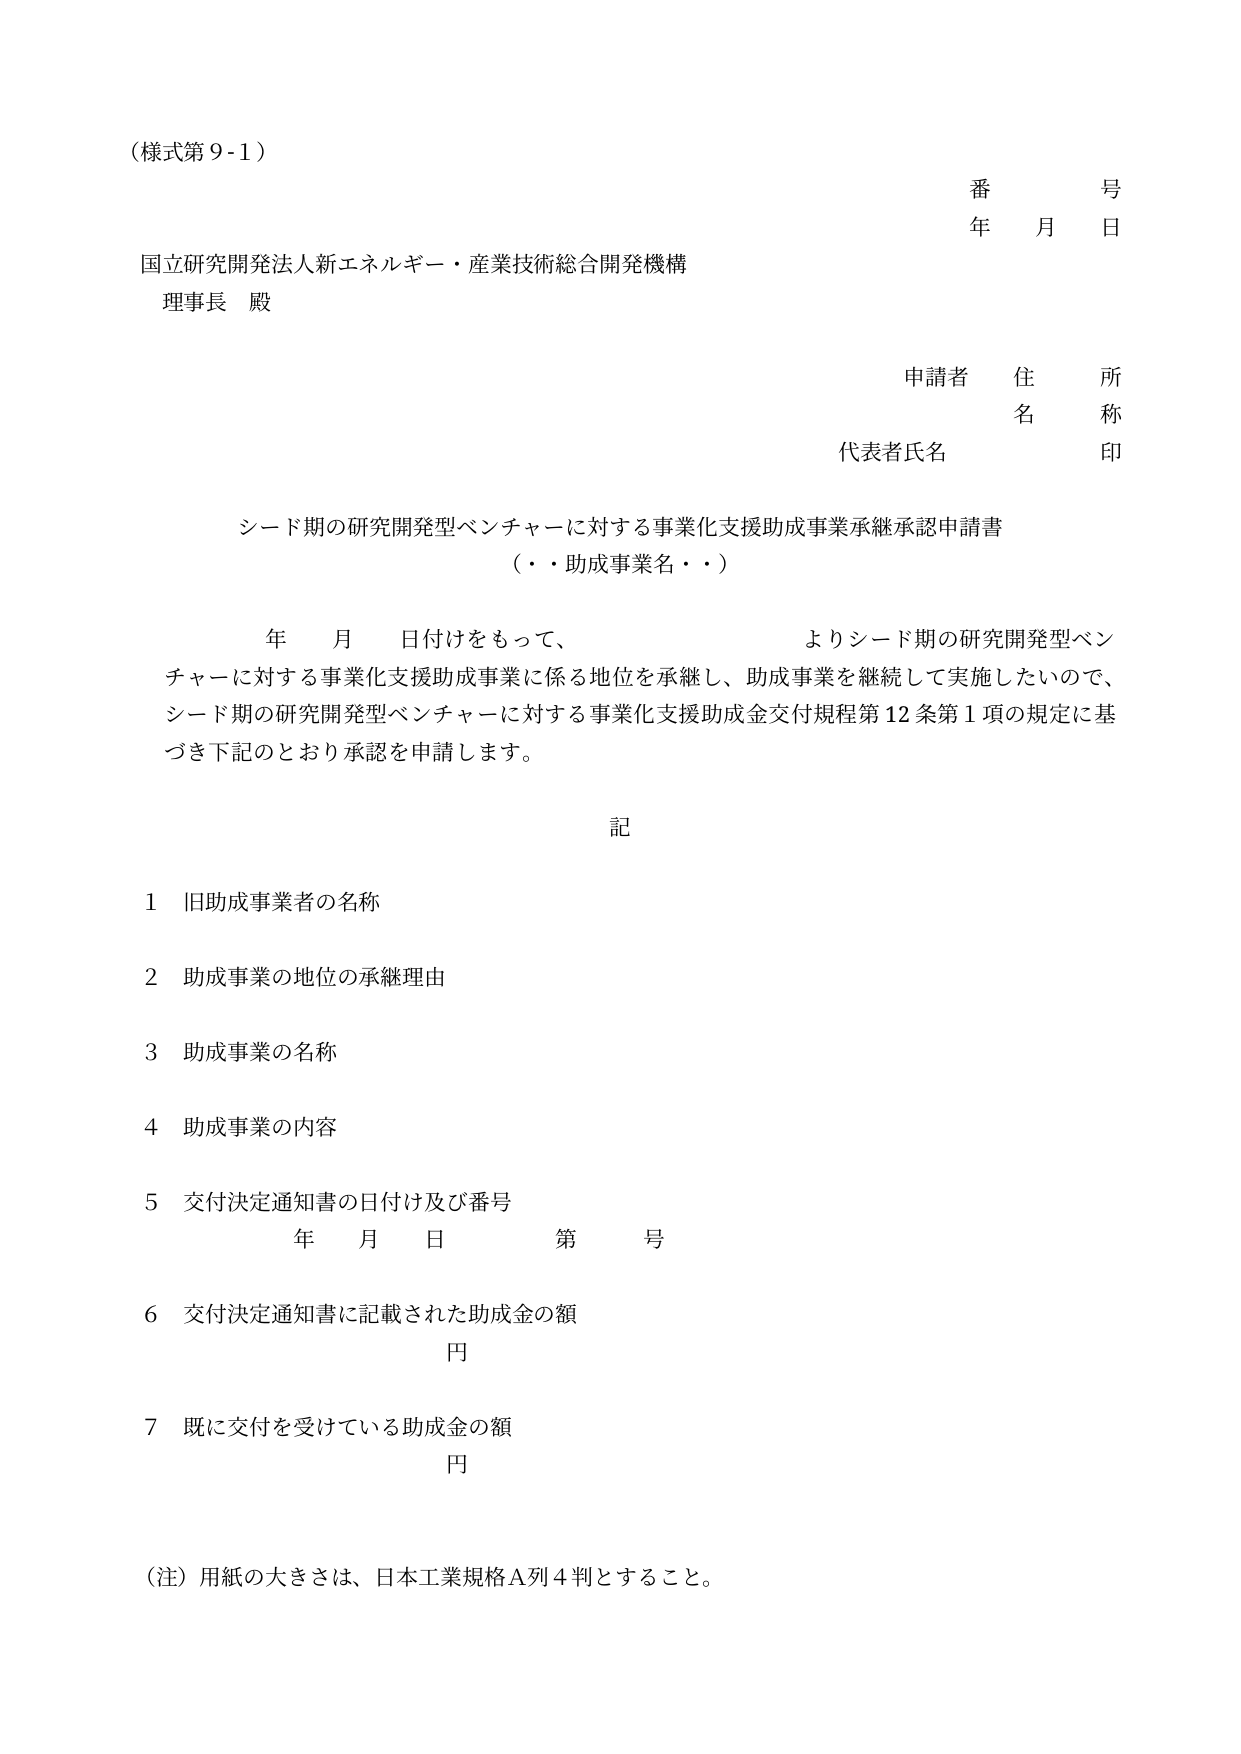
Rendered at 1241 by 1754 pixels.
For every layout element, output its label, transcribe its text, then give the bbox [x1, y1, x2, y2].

text 年 月 日 第 号 [118, 1219, 1122, 1257]
text シード期の研究開発型ベンチャーに対する事業化支援助成事業承継承認申請書 [118, 507, 1122, 544]
text 名 称 [118, 394, 1122, 432]
text 年 月 日 [118, 207, 1122, 244]
text １ 旧助成事業者の名称 [118, 882, 1122, 919]
text ５ 交付決定通知書の日付け及び番号 [118, 1182, 1122, 1219]
text ７ 既に交付を受けている助成金の額 [118, 1407, 1122, 1444]
text ４ 助成事業の内容 [118, 1107, 1122, 1144]
text ３ 助成事業の名称 [118, 1032, 1122, 1069]
text 申請者 住 所 [118, 357, 1122, 394]
text （・・助成事業名・・） [118, 544, 1122, 582]
text 円 [118, 1444, 1122, 1482]
text 理事長 殿 [118, 282, 1122, 319]
text ６ 交付決定通知書に記載された助成金の額 [118, 1294, 1122, 1332]
text 国立研究開発法人新エネルギー・産業技術総合開発機構 [118, 244, 1122, 282]
text （注）用紙の大きさは、日本工業規格Ａ列４判とすること。 [134, 1557, 1122, 1594]
text 年 月 日付けをもって、 よりシード期の研究開発型ベンチャーに対する事業化支援助成事業に係る地位を承継し、助成事業を継続して実施したいので、シード期の研究開発型ベンチャーに対する事業化支援助成金交付規程第12条第１項の規定に基づき下記のとおり承認を申請します。 [141, 619, 1122, 769]
text ２ 助成事業の地位の承継理由 [118, 957, 1122, 994]
text （様式第９-１） [118, 132, 1122, 169]
subtitle 記 [118, 807, 1122, 844]
text 代表者氏名 印 [118, 432, 1122, 469]
text 番 号 [118, 169, 1122, 207]
text 円 [118, 1332, 1122, 1369]
